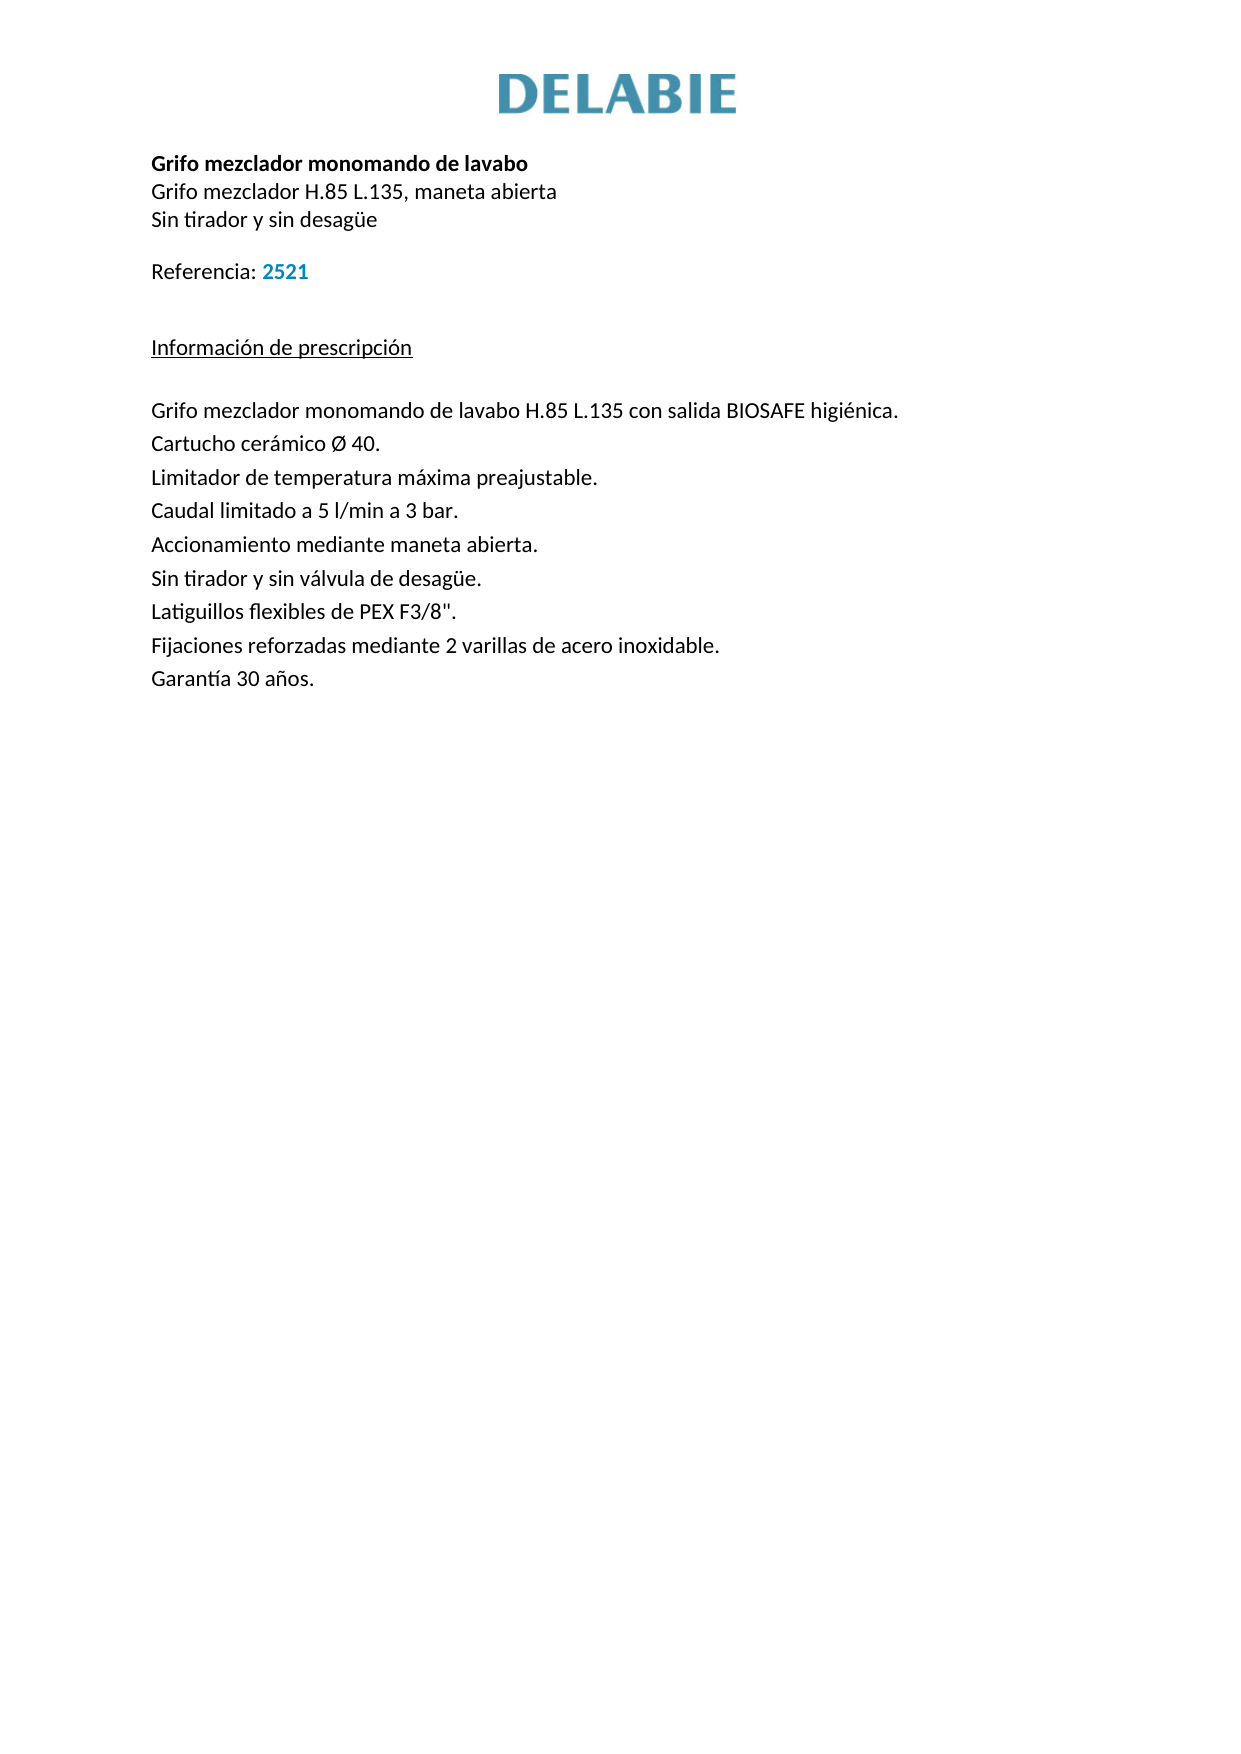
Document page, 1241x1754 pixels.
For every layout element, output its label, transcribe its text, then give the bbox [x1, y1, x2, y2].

text Sin tirador y sin desagüe [151, 205, 1084, 233]
text Sin tirador y sin válvula de desagüe. [151, 564, 1084, 592]
text Grifo mezclador monomando de lavabo H.85 L.135 con salida BIOSAFE higiénica. [151, 396, 1084, 424]
text Referencia: 2521 [151, 257, 1084, 285]
text Fijaciones reforzadas mediante 2 varillas de acero inoxidable. [151, 631, 1084, 659]
text Grifo mezclador H.85 L.135, maneta abierta [151, 177, 1084, 205]
text Garantía 30 años. [151, 664, 1084, 692]
text Latiguillos flexibles de PEX F3/8". [151, 597, 1084, 625]
text Cartucho cerámico Ø 40. [151, 429, 1084, 458]
text Grifo mezclador monomando de lavabo [151, 149, 1084, 177]
text Accionamiento mediante maneta abierta. [151, 530, 1084, 558]
text Información de prescripción [151, 333, 1084, 361]
text Caudal limitado a 5 l/min a 3 bar. [151, 497, 1084, 525]
picture [497, 74, 738, 114]
text Limitador de temperatura máxima preajustable. [151, 463, 1084, 491]
